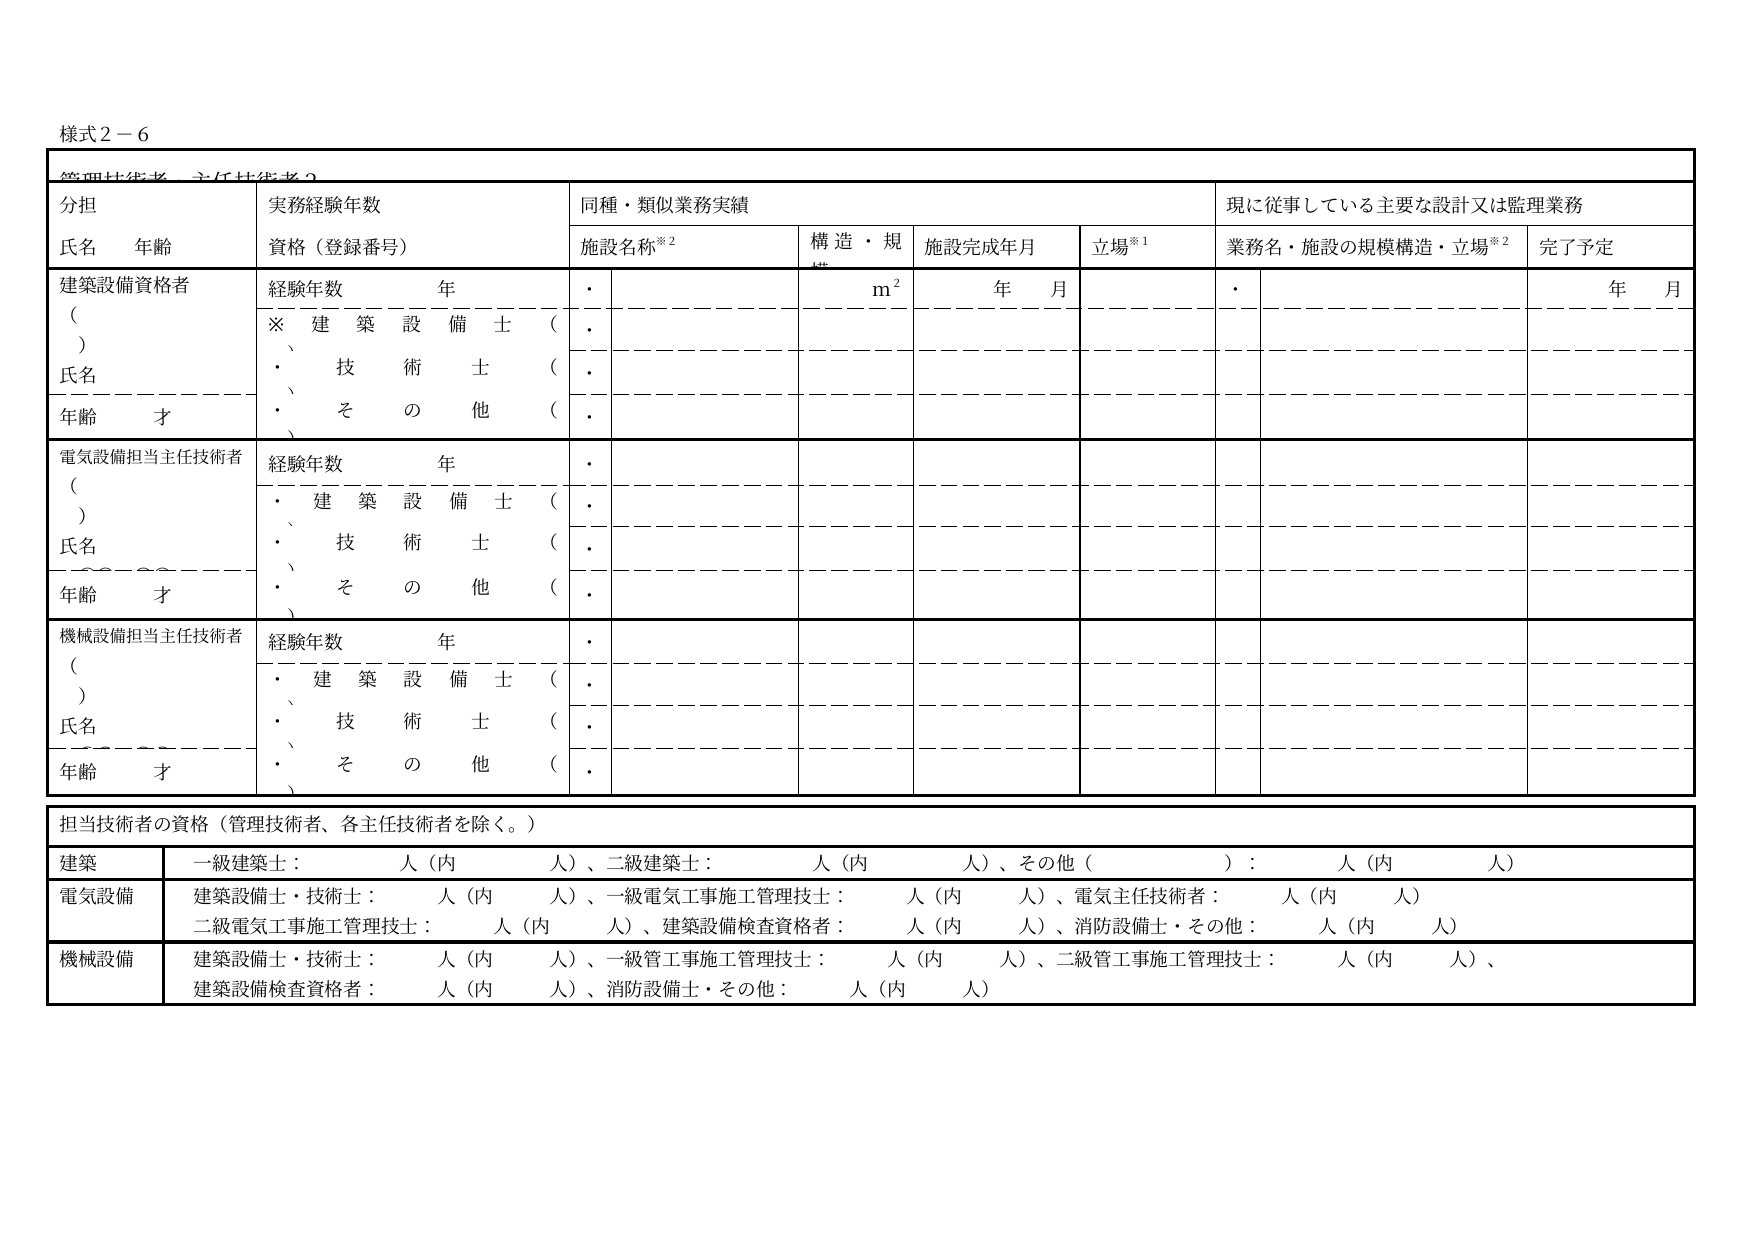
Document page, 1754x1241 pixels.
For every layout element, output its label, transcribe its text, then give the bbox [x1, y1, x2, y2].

table_cell [914, 526, 1079, 570]
table_cell [799, 570, 913, 618]
table_cell [799, 526, 913, 570]
table_cell [799, 350, 913, 394]
table_cell 立場※１ [1081, 226, 1215, 267]
table_cell [914, 663, 1079, 705]
table_cell ・ [570, 621, 611, 662]
table_cell ・技術士（ ） [257, 350, 569, 394]
table_cell [914, 705, 1079, 748]
table_cell [1261, 394, 1527, 438]
table_cell ・その他（ ） [257, 570, 569, 618]
table_cell [914, 308, 1079, 350]
table_cell [1216, 748, 1260, 793]
table_cell ・ [1216, 270, 1260, 308]
table_cell [612, 705, 798, 748]
table_cell ※建築設備士（ ） [257, 308, 569, 350]
table_cell [612, 350, 798, 394]
table_cell [1261, 526, 1527, 570]
table_cell 建築 [49, 848, 162, 878]
table_cell [1261, 308, 1527, 350]
table_cell [914, 621, 1079, 662]
table_cell 完了予定 [1528, 226, 1693, 267]
table_cell 業務名・施設の規模構造・立場※２ [1216, 226, 1527, 267]
table_cell [1216, 663, 1260, 705]
table_cell 建築設備資格者 （ ） 氏名 ○○ ○○ [49, 270, 256, 394]
table_cell ・ [570, 270, 611, 308]
table_cell ・ [570, 748, 611, 793]
table_cell [1528, 663, 1693, 705]
table_cell ・技術士（ ） [257, 526, 569, 570]
table_cell [914, 570, 1079, 618]
table_cell ・ [570, 394, 611, 438]
table_cell [1528, 308, 1693, 350]
table_cell [1528, 705, 1693, 748]
table_cell [914, 485, 1079, 526]
table_cell [1081, 270, 1215, 308]
table_cell 分担 [49, 183, 256, 225]
table_cell 年 月 [1528, 270, 1693, 308]
table_cell ・建築設備士（ ） [257, 663, 569, 705]
table_cell [1216, 570, 1260, 618]
table_cell [612, 270, 798, 308]
table_cell [1081, 621, 1215, 662]
table_cell [1216, 526, 1260, 570]
table_cell [1081, 308, 1215, 350]
table_cell 経験年数 年 [257, 621, 569, 662]
table_cell [1528, 621, 1693, 662]
table_cell 一級建築士： 人（内 人）、二級建築士： 人（内 人）、その他（ ）： 人（内 人） [165, 848, 1693, 878]
table_cell [612, 663, 798, 705]
table_cell [1261, 441, 1527, 485]
table_cell [799, 621, 913, 662]
table_cell [1261, 748, 1527, 793]
table_cell [48, 797, 1694, 805]
table_cell 年齢 才 [49, 570, 256, 618]
table_cell ・ [570, 705, 611, 748]
table_cell [612, 748, 798, 793]
table_cell [799, 485, 913, 526]
table_cell [1081, 350, 1215, 394]
table_cell [1081, 394, 1215, 438]
table_cell 施設名称※２ [570, 226, 798, 267]
table_cell ・ [570, 526, 611, 570]
table_cell [1261, 270, 1527, 308]
table_cell [799, 748, 913, 793]
table_cell 機械設備担当主任技術者 （ ） 氏名 ○○ ○○ [49, 621, 256, 748]
table_cell [1528, 394, 1693, 438]
subtitle 様式２－６ [59, 118, 1695, 148]
table_cell [1081, 748, 1215, 793]
table_cell [612, 441, 798, 485]
table_cell ｍ２ [799, 270, 913, 308]
table_cell [1216, 705, 1260, 748]
table_cell [1081, 526, 1215, 570]
table_cell ・ [570, 308, 611, 350]
table_cell [914, 748, 1079, 793]
table_cell 構造・規模 [799, 226, 913, 267]
table_cell [1081, 705, 1215, 748]
table_cell [1261, 570, 1527, 618]
table_cell [1216, 441, 1260, 485]
table_cell 資格（登録番号） [257, 225, 569, 267]
table_cell [1081, 570, 1215, 618]
table_cell [914, 394, 1079, 438]
table_cell [1528, 526, 1693, 570]
table_cell 年 月 [914, 270, 1079, 308]
table_cell 建築設備士・技術士： 人（内 人）、一級管工事施工管理技士： 人（内 人）、二級管工事施工管理技士： 人（内 人）、 建築設備検査資格者： 人（内 人）、消防設備士・その他： 人（内 人） [165, 944, 1693, 1003]
table_cell [612, 394, 798, 438]
table_cell [799, 663, 913, 705]
table_cell ・技術士（ ） [257, 705, 569, 748]
table_cell [914, 441, 1079, 485]
table_cell [1528, 441, 1693, 485]
table_cell [612, 526, 798, 570]
table_cell [1261, 350, 1527, 394]
table_cell 年齢 才 [49, 748, 256, 793]
table_cell [1216, 485, 1260, 526]
table_cell [1261, 663, 1527, 705]
table_cell [1216, 350, 1260, 394]
table_cell 経験年数 年 [257, 270, 569, 308]
table_cell [1081, 441, 1215, 485]
table_cell [799, 394, 913, 438]
table_cell [1528, 485, 1693, 526]
table_cell ・ [570, 663, 611, 705]
table_cell [1528, 350, 1693, 394]
table_cell 年齢 才 [49, 394, 256, 438]
table_cell 担当技術者の資格（管理技術者、各主任技術者を除く。） [49, 808, 1693, 845]
table_cell 実務経験年数 [257, 183, 569, 225]
table_cell 建築設備士・技術士： 人（内 人）、一級電気工事施工管理技士： 人（内 人）、電気主任技術者： 人（内 人） 二級電気工事施工管理技士： 人（内 人）、建築設備検査資格者： 人（内 人）、消防設備士・その他： 人（内 人） [165, 881, 1693, 940]
table_cell 現に従事している主要な設計又は監理業務 [1216, 183, 1693, 225]
table_cell ・ [570, 441, 611, 485]
table_cell 電気設備 [49, 881, 162, 940]
table_cell ・ [570, 485, 611, 526]
table_cell [799, 441, 913, 485]
table_cell [1081, 485, 1215, 526]
table_cell [612, 485, 798, 526]
table_cell [1528, 748, 1693, 793]
table_cell [1216, 621, 1260, 662]
table_cell [799, 308, 913, 350]
table_cell [799, 705, 913, 748]
table_cell [1216, 394, 1260, 438]
table_cell [1261, 705, 1527, 748]
table_cell ・その他（ ） [257, 394, 569, 438]
table_cell [914, 350, 1079, 394]
table_cell 機械設備 [49, 944, 162, 1003]
table_cell ・ [570, 350, 611, 394]
table_cell ・ [570, 570, 611, 618]
table_cell [612, 621, 798, 662]
table_cell ・その他（ ） [257, 748, 569, 793]
table_cell 経験年数 年 [257, 441, 569, 485]
table_cell [1528, 570, 1693, 618]
table_cell [612, 308, 798, 350]
table_cell [1261, 485, 1527, 526]
table_cell [1216, 308, 1260, 350]
table_cell 施設完成年月 [914, 226, 1079, 267]
table_cell [1081, 663, 1215, 705]
table_cell 氏名 年齢 [49, 225, 256, 267]
table_cell [612, 570, 798, 618]
table_cell [1261, 621, 1527, 662]
table_header 管理技術者・主任技術者２ [49, 151, 1693, 180]
table_cell ・建築設備士（ ） [257, 485, 569, 526]
table_cell 同種・類似業務実績 [570, 183, 1215, 225]
table_cell 電気設備担当主任技術者 （ ） 氏名 ○○ ○○ [49, 441, 256, 570]
